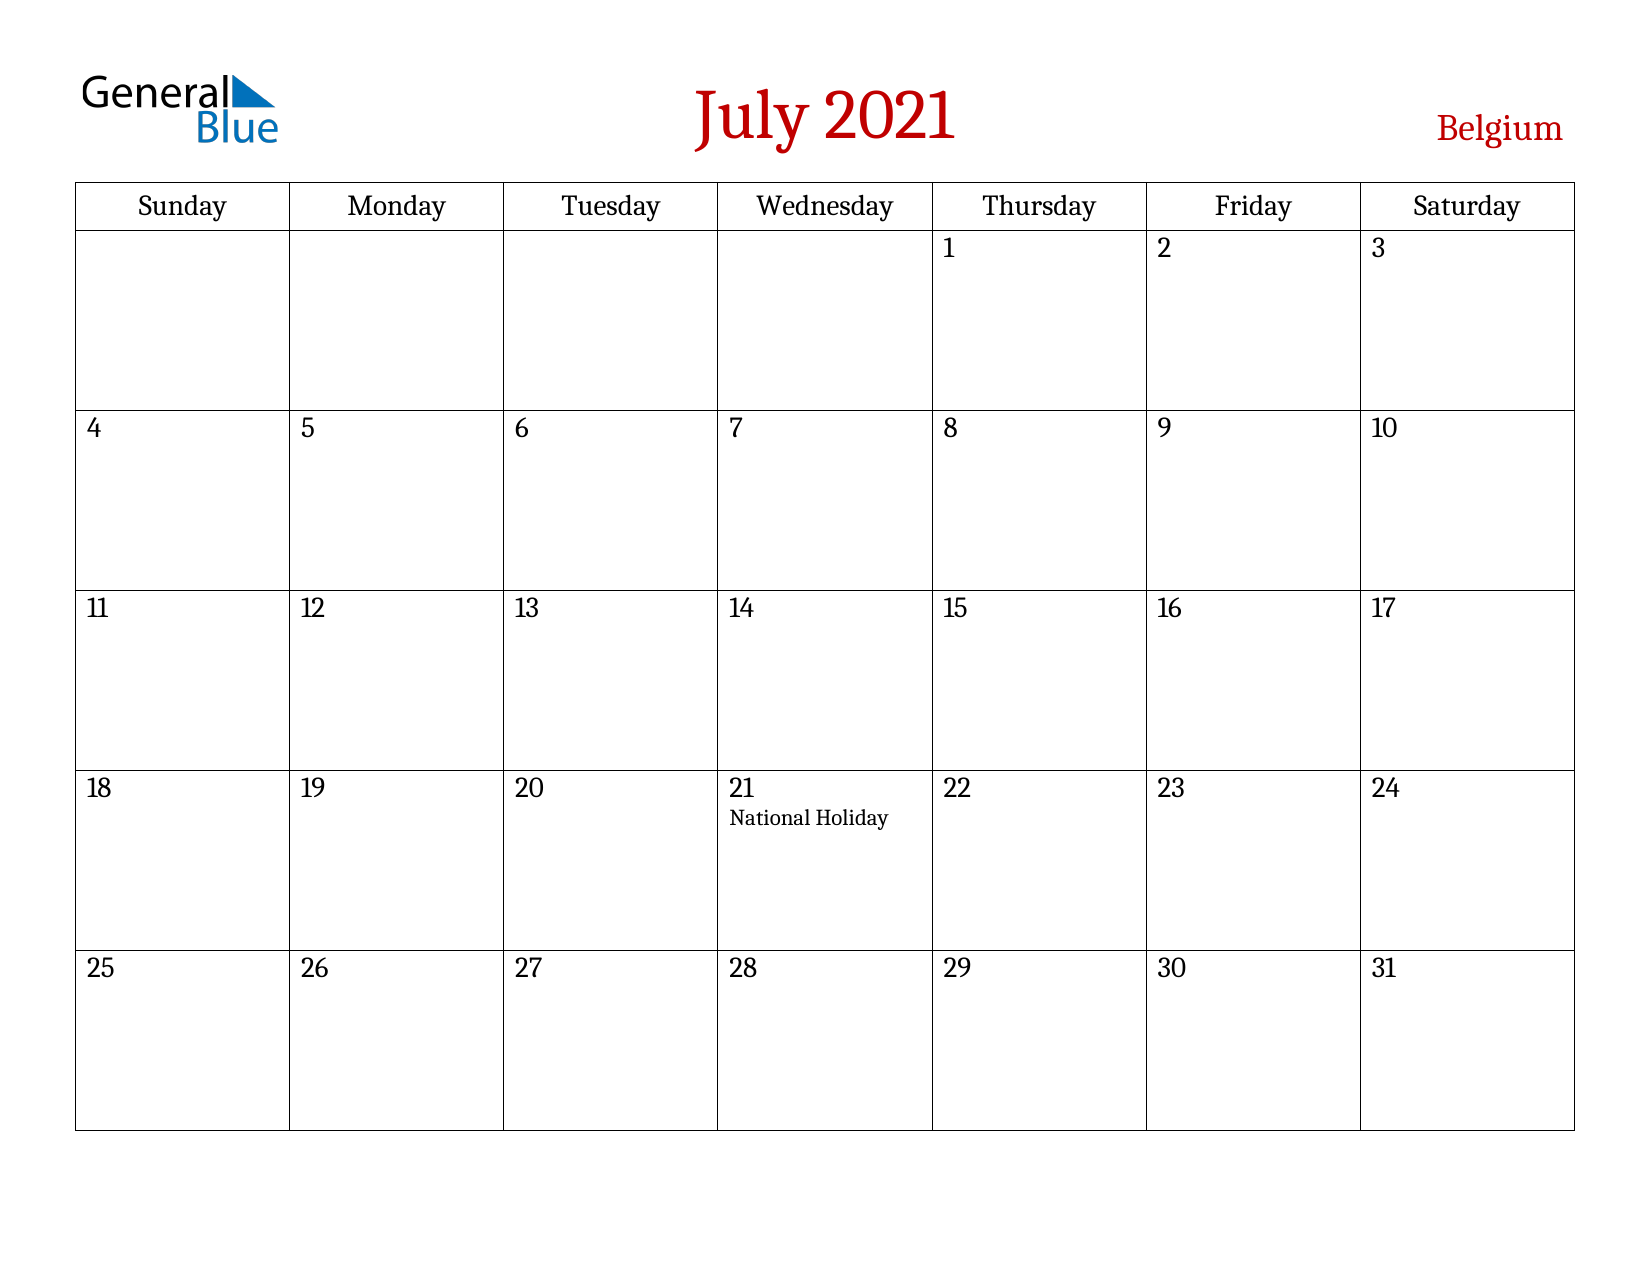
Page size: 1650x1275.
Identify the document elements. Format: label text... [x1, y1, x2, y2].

table_cell Tuesday [504, 183, 717, 230]
table_cell 8 [933, 411, 1146, 444]
table_cell 20 [504, 771, 717, 805]
table_cell [504, 445, 717, 590]
table_cell [718, 445, 932, 590]
picture [82, 75, 278, 143]
table_cell National Holiday [718, 805, 932, 950]
table_cell [718, 231, 932, 264]
table_cell 16 [1147, 591, 1360, 625]
table_cell [290, 445, 503, 590]
table_cell Wednesday [718, 183, 932, 230]
table_cell 27 [504, 951, 717, 985]
table_cell 26 [290, 951, 503, 985]
table_cell [933, 445, 1146, 590]
table_cell [1361, 805, 1574, 950]
table_cell Sunday [76, 183, 289, 230]
table_cell [290, 265, 503, 410]
table_cell 3 [1361, 231, 1574, 264]
table_cell [76, 985, 289, 1130]
table_header July 2021 [504, 75, 1146, 182]
table_cell [504, 985, 717, 1130]
table_cell Monday [290, 183, 503, 230]
table_cell 9 [1147, 411, 1360, 444]
table_cell [76, 265, 289, 410]
table_cell 30 [1147, 951, 1360, 985]
table_cell [1147, 805, 1360, 950]
table_cell 1 [933, 231, 1146, 264]
table_cell Friday [1147, 183, 1360, 230]
table_cell [290, 805, 503, 950]
table_cell [1361, 625, 1574, 770]
table_cell 18 [76, 771, 289, 805]
table_cell 13 [504, 591, 717, 625]
table_header [76, 75, 503, 182]
table_cell [1361, 985, 1574, 1130]
table_cell [718, 625, 932, 770]
table_cell [718, 985, 932, 1130]
table_cell 4 [76, 411, 289, 444]
table_cell [504, 231, 717, 264]
table_cell [1361, 445, 1574, 590]
table_cell [1147, 985, 1360, 1130]
table_cell [290, 231, 503, 264]
table_cell [933, 265, 1146, 410]
table_cell [933, 625, 1146, 770]
table_cell [76, 805, 289, 950]
table_cell [718, 265, 932, 410]
table_cell [1361, 265, 1574, 410]
table_cell [76, 445, 289, 590]
table_cell 22 [933, 771, 1146, 805]
table_cell [504, 805, 717, 950]
table_cell 6 [504, 411, 717, 444]
table_cell 21 [718, 771, 932, 805]
table_cell [1147, 625, 1360, 770]
table_cell 19 [290, 771, 503, 805]
table_cell [933, 805, 1146, 950]
table_header Belgium [1146, 75, 1574, 182]
table_cell 25 [76, 951, 289, 985]
table_cell 7 [718, 411, 932, 444]
table_cell [290, 625, 503, 770]
table_cell [290, 985, 503, 1130]
table_cell 11 [76, 591, 289, 625]
table_cell [1147, 265, 1360, 410]
table_cell 10 [1361, 411, 1574, 444]
table_cell 31 [1361, 951, 1574, 985]
table_cell 17 [1361, 591, 1574, 625]
table_cell 24 [1361, 771, 1574, 805]
table_cell 28 [718, 951, 932, 985]
table_cell Thursday [933, 183, 1146, 230]
table_cell [933, 985, 1146, 1130]
table_cell [504, 265, 717, 410]
table_cell [76, 625, 289, 770]
table_cell [1147, 445, 1360, 590]
table_cell [504, 625, 717, 770]
table_cell Saturday [1361, 183, 1574, 230]
table_cell 29 [933, 951, 1146, 985]
table_cell 12 [290, 591, 503, 625]
table_cell 14 [718, 591, 932, 625]
table_cell 5 [290, 411, 503, 444]
table_cell 15 [933, 591, 1146, 625]
table_cell 23 [1147, 771, 1360, 805]
table_cell 2 [1147, 231, 1360, 264]
table_cell [76, 231, 289, 264]
